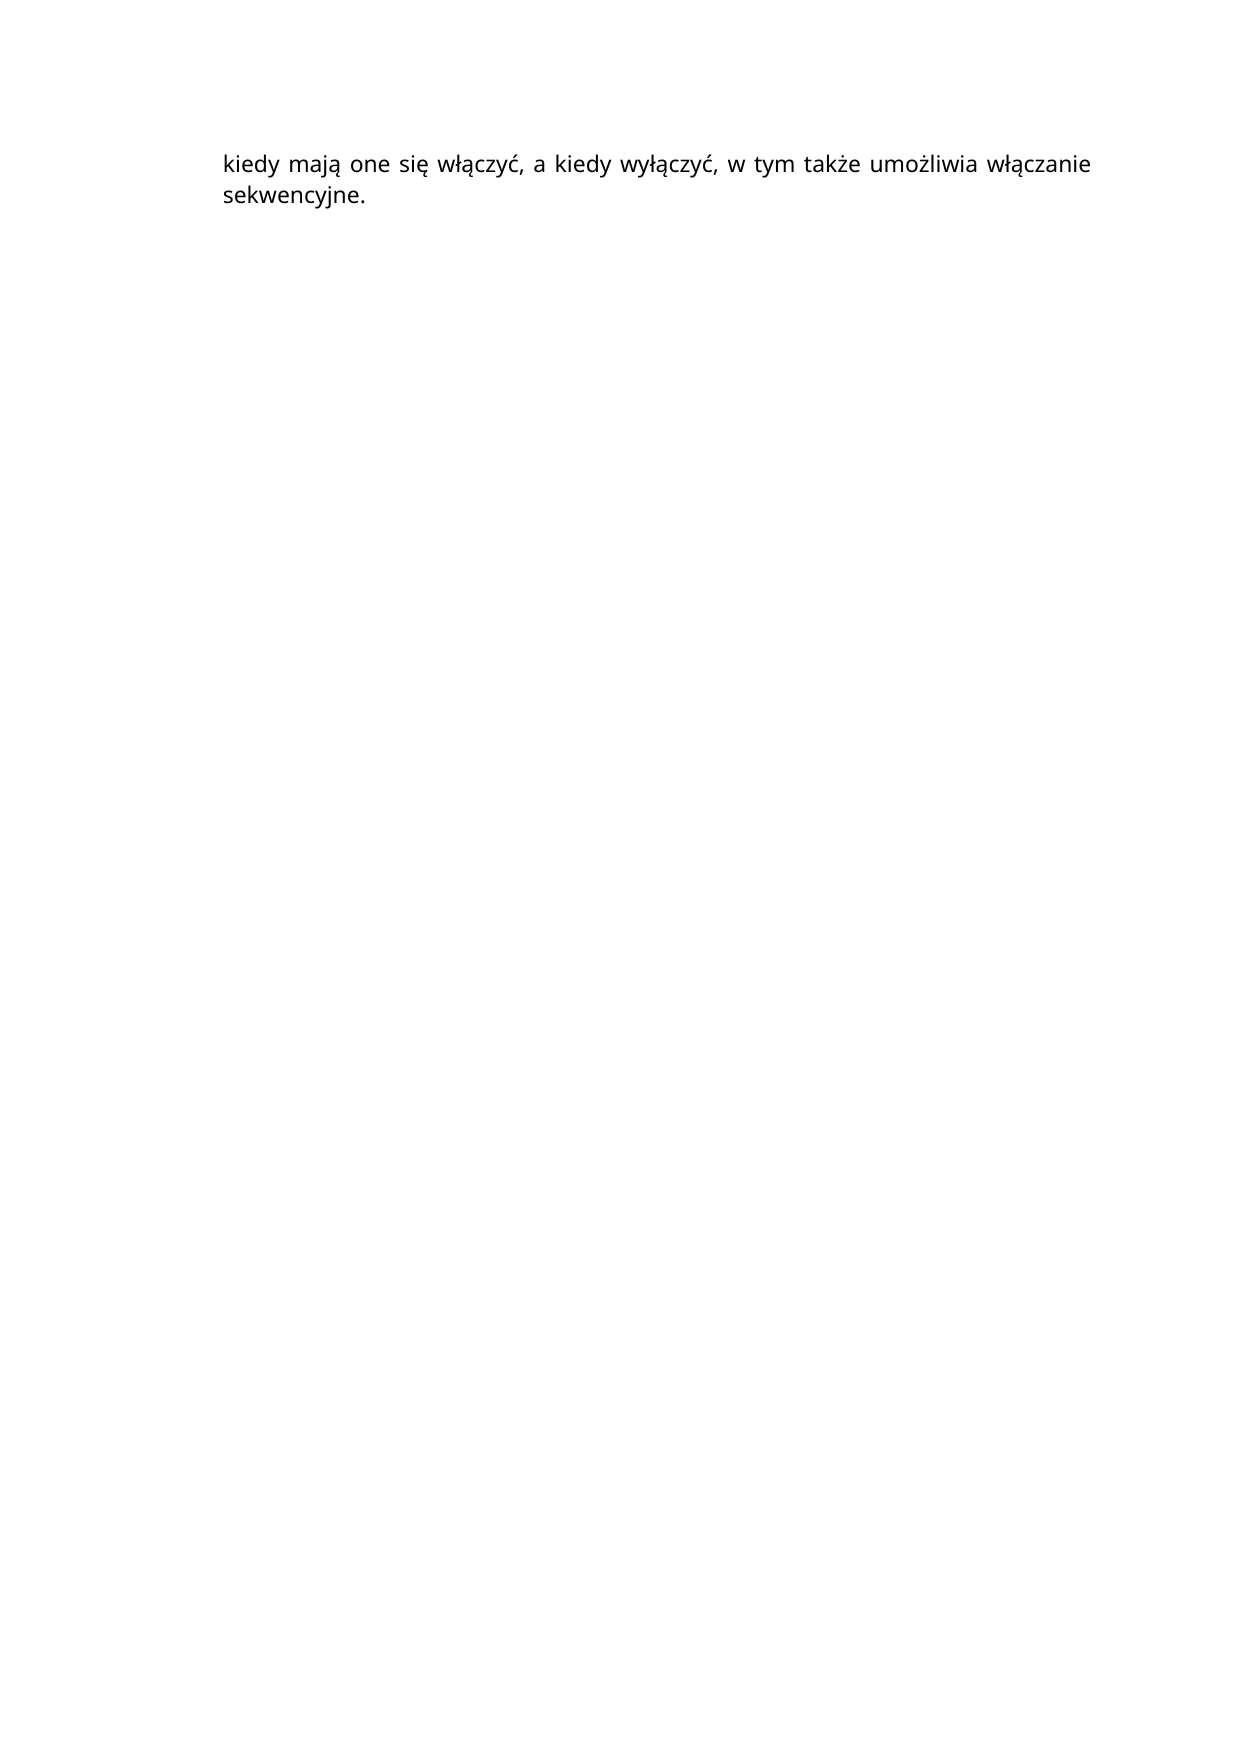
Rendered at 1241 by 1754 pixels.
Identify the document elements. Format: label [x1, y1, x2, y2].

list [185, 148, 1093, 210]
